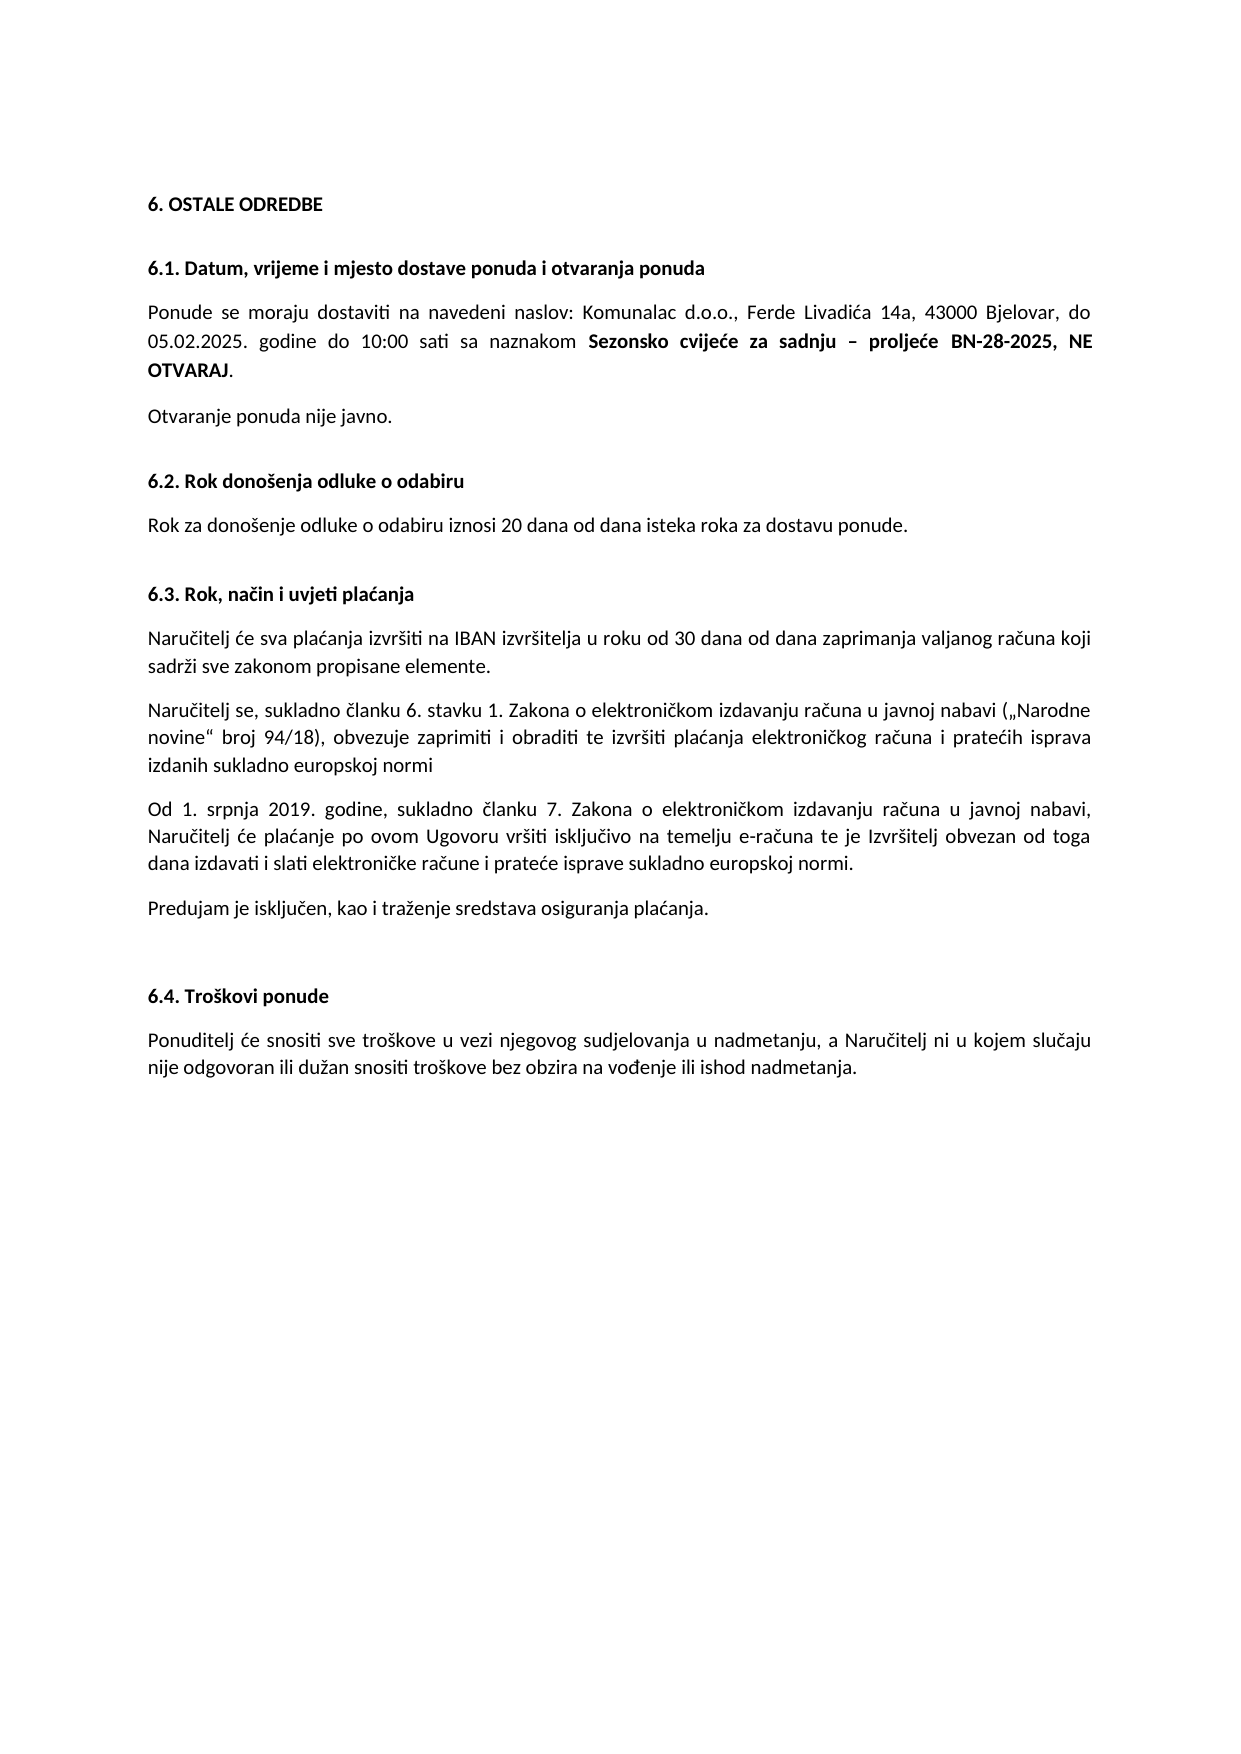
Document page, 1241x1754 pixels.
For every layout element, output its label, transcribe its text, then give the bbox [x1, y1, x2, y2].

text Naručitelj će sva plaćanja izvršiti na IBAN izvršitelja u roku od 30 dana od dana zaprimanja valjanog računa koji sadrži sve zakonom propisane elemente. [148, 626, 1093, 678]
text Ponude se moraju dostaviti na navedeni naslov: Komunalac d.o.o., Ferde Livadića 14a, 43000 Bjelovar, do 05.02.2025. godine do 10:00 sati sa naznakom Sezonsko cvijeće za sadnju – proljeće BN-28-2025, NE OTVARAJ. [148, 299, 1093, 383]
text Naručitelj se, sukladno članku 6. stavku 1. Zakona o elektroničkom izdavanju računa u javnoj nabavi („Narodne novine“ broj 94/18), obvezuje zaprimiti i obraditi te izvršiti plaćanja elektroničkog računa i pratećih isprava izdanih sukladno europskoj normi [148, 697, 1093, 777]
text 6.1. Datum, vrijeme i mjesto dostave ponuda i otvaranja ponuda [148, 255, 1093, 280]
text Predujam je isključen, kao i traženje sredstava osiguranja plaćanja. [148, 895, 1093, 920]
text 6.3. Rok, način i uvjeti plaćanja [148, 581, 1093, 607]
text Rok za donošenje odluke o odabiru iznosi 20 dana od dana isteka roka za dostavu ponude. [148, 513, 1093, 538]
text Otvaranje ponuda nije javno. [148, 403, 1093, 429]
text Od 1. srpnja 2019. godine, sukladno članku 7. Zakona o elektroničkom izdavanju računa u javnoj nabavi, Naručitelj će plaćanje po ovom Ugovoru vršiti isključivo na temelju e-računa te je Izvršitelj obvezan od toga dana izdavati i slati elektroničke račune i prateće isprave sukladno europskoj normi. [148, 796, 1093, 876]
text 6.4. Troškovi ponude [148, 983, 1093, 1008]
text 6. OSTALE ODREDBE [148, 192, 1093, 217]
text Ponuditelj će snositi sve troškove u vezi njegovog sudjelovanja u nadmetanju, a Naručitelj ni u kojem slučaju nije odgovoran ili dužan snositi troškove bez obzira na vođenje ili ishod nadmetanja. [148, 1027, 1093, 1080]
text 6.2. Rok donošenja odluke o odabiru [148, 468, 1093, 494]
